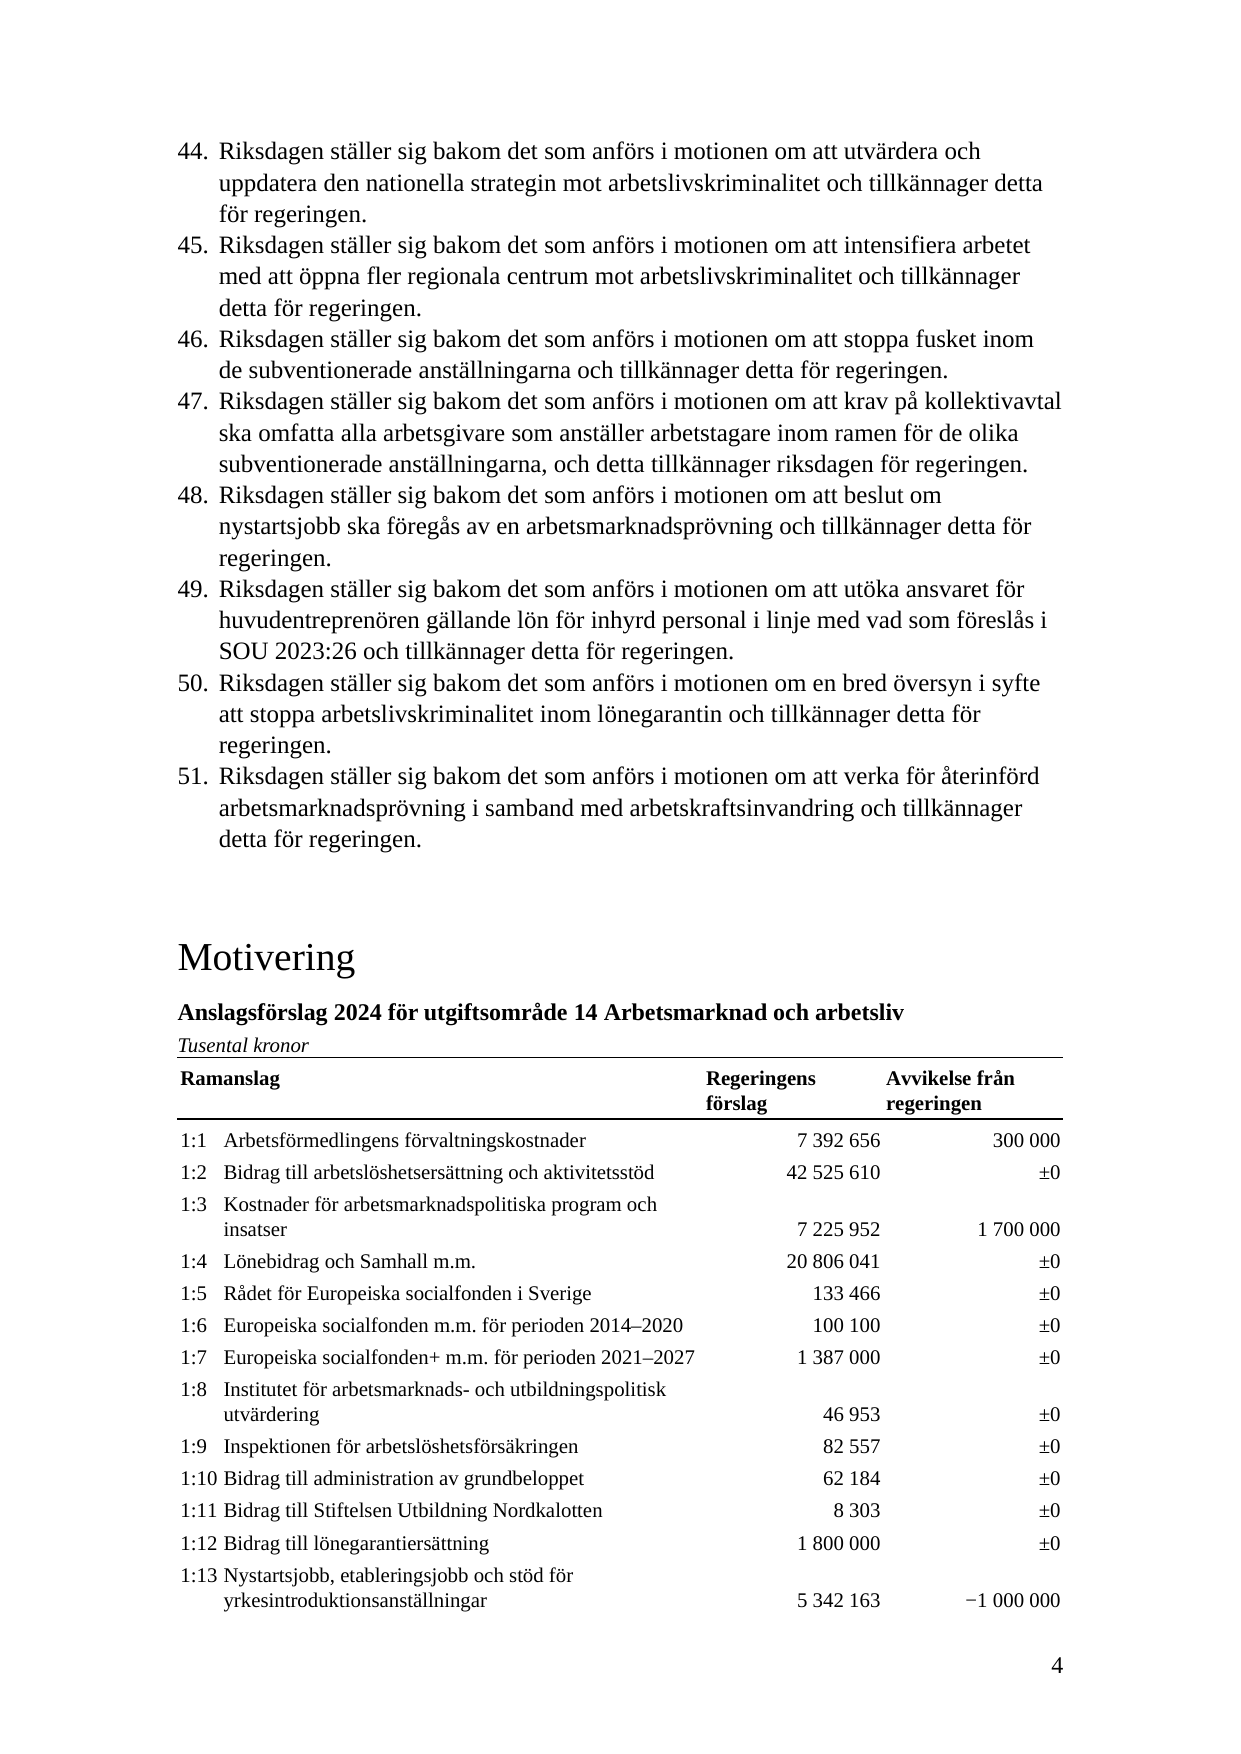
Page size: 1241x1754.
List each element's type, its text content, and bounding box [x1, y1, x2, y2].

table_cell Europeiska socialfonden+ m.m. för perioden 2021–2027 [220, 1338, 703, 1369]
table_cell ±0 [883, 1241, 1063, 1273]
table_cell 46 953 [703, 1370, 883, 1427]
table_cell 1:1 [177, 1120, 220, 1152]
text Anslagsförslag 2024 för utgiftsområde 14 Arbetsmarknad och arbetsliv [177, 994, 1063, 1026]
table_cell 1:2 [177, 1152, 220, 1184]
table_cell Institutet för arbetsmarknads- och utbildningspolitisk utvärdering [220, 1370, 703, 1427]
table_cell 20 806 041 [703, 1241, 883, 1273]
table_cell Nystartsjobb, etableringsjobb och stöd för yrkesintroduktionsanställningar [220, 1555, 703, 1612]
table_header Ramanslag [177, 1058, 703, 1118]
table_cell 300 000 [883, 1120, 1063, 1152]
table_cell 8 303 [703, 1491, 883, 1523]
table_cell 1:5 [177, 1273, 220, 1305]
table_cell 1:13 [177, 1555, 220, 1612]
table_cell Europeiska socialfonden m.m. för perioden 2014–2020 [220, 1305, 703, 1337]
table_cell Bidrag till arbetslöshetsersättning och aktivitetsstöd [220, 1152, 703, 1184]
table_cell Bidrag till administration av grundbeloppet [220, 1459, 703, 1491]
table_cell 1 800 000 [703, 1523, 883, 1555]
table_header Avvikelse från regeringen [883, 1058, 1063, 1118]
table_cell ±0 [883, 1305, 1063, 1337]
table_cell 1:3 [177, 1184, 220, 1241]
table_cell ±0 [883, 1338, 1063, 1369]
table_cell 7 225 952 [703, 1184, 883, 1241]
table_cell ±0 [883, 1523, 1063, 1555]
table_cell Arbetsförmedlingens förvaltningskostnader [220, 1120, 703, 1152]
table_cell 1:12 [177, 1523, 220, 1555]
table_cell 82 557 [703, 1427, 883, 1459]
table_cell 1:8 [177, 1370, 220, 1427]
table_cell −1 000 000 [883, 1555, 1063, 1612]
table_cell ±0 [883, 1427, 1063, 1459]
table_cell 100 100 [703, 1305, 883, 1337]
table_cell 1:6 [177, 1305, 220, 1337]
table_cell 1:9 [177, 1427, 220, 1459]
table_cell 133 466 [703, 1273, 883, 1305]
table_cell 62 184 [703, 1459, 883, 1491]
table_cell 7 392 656 [703, 1120, 883, 1152]
table_cell 1:10 [177, 1459, 220, 1491]
text Tusental kronor [177, 1026, 1063, 1057]
table_cell 1:4 [177, 1241, 220, 1273]
table_cell ±0 [883, 1491, 1063, 1523]
table_cell 1 700 000 [883, 1184, 1063, 1241]
table_cell Inspektionen för arbetslöshetsförsäkringen [220, 1427, 703, 1459]
table_cell 5 342 163 [703, 1555, 883, 1612]
table_cell ±0 [883, 1152, 1063, 1184]
table_cell Rådet för Europeiska socialfonden i Sverige [220, 1273, 703, 1305]
table_header Regeringens förslag [703, 1058, 883, 1118]
table_cell Bidrag till lönegarantiersättning [220, 1523, 703, 1555]
table_cell 42 525 610 [703, 1152, 883, 1184]
table_cell Bidrag till Stiftelsen Utbildning Nordkalotten [220, 1491, 703, 1523]
table_cell Kostnader för arbetsmarknadspolitiska program och insatser [220, 1184, 703, 1241]
table_cell ±0 [883, 1370, 1063, 1427]
table_cell 1 387 000 [703, 1338, 883, 1369]
table_cell 1:7 [177, 1338, 220, 1369]
table_cell ±0 [883, 1273, 1063, 1305]
table_cell 1:11 [177, 1491, 220, 1523]
table_cell ±0 [883, 1459, 1063, 1491]
table_cell Lönebidrag och Samhall m.m. [220, 1241, 703, 1273]
